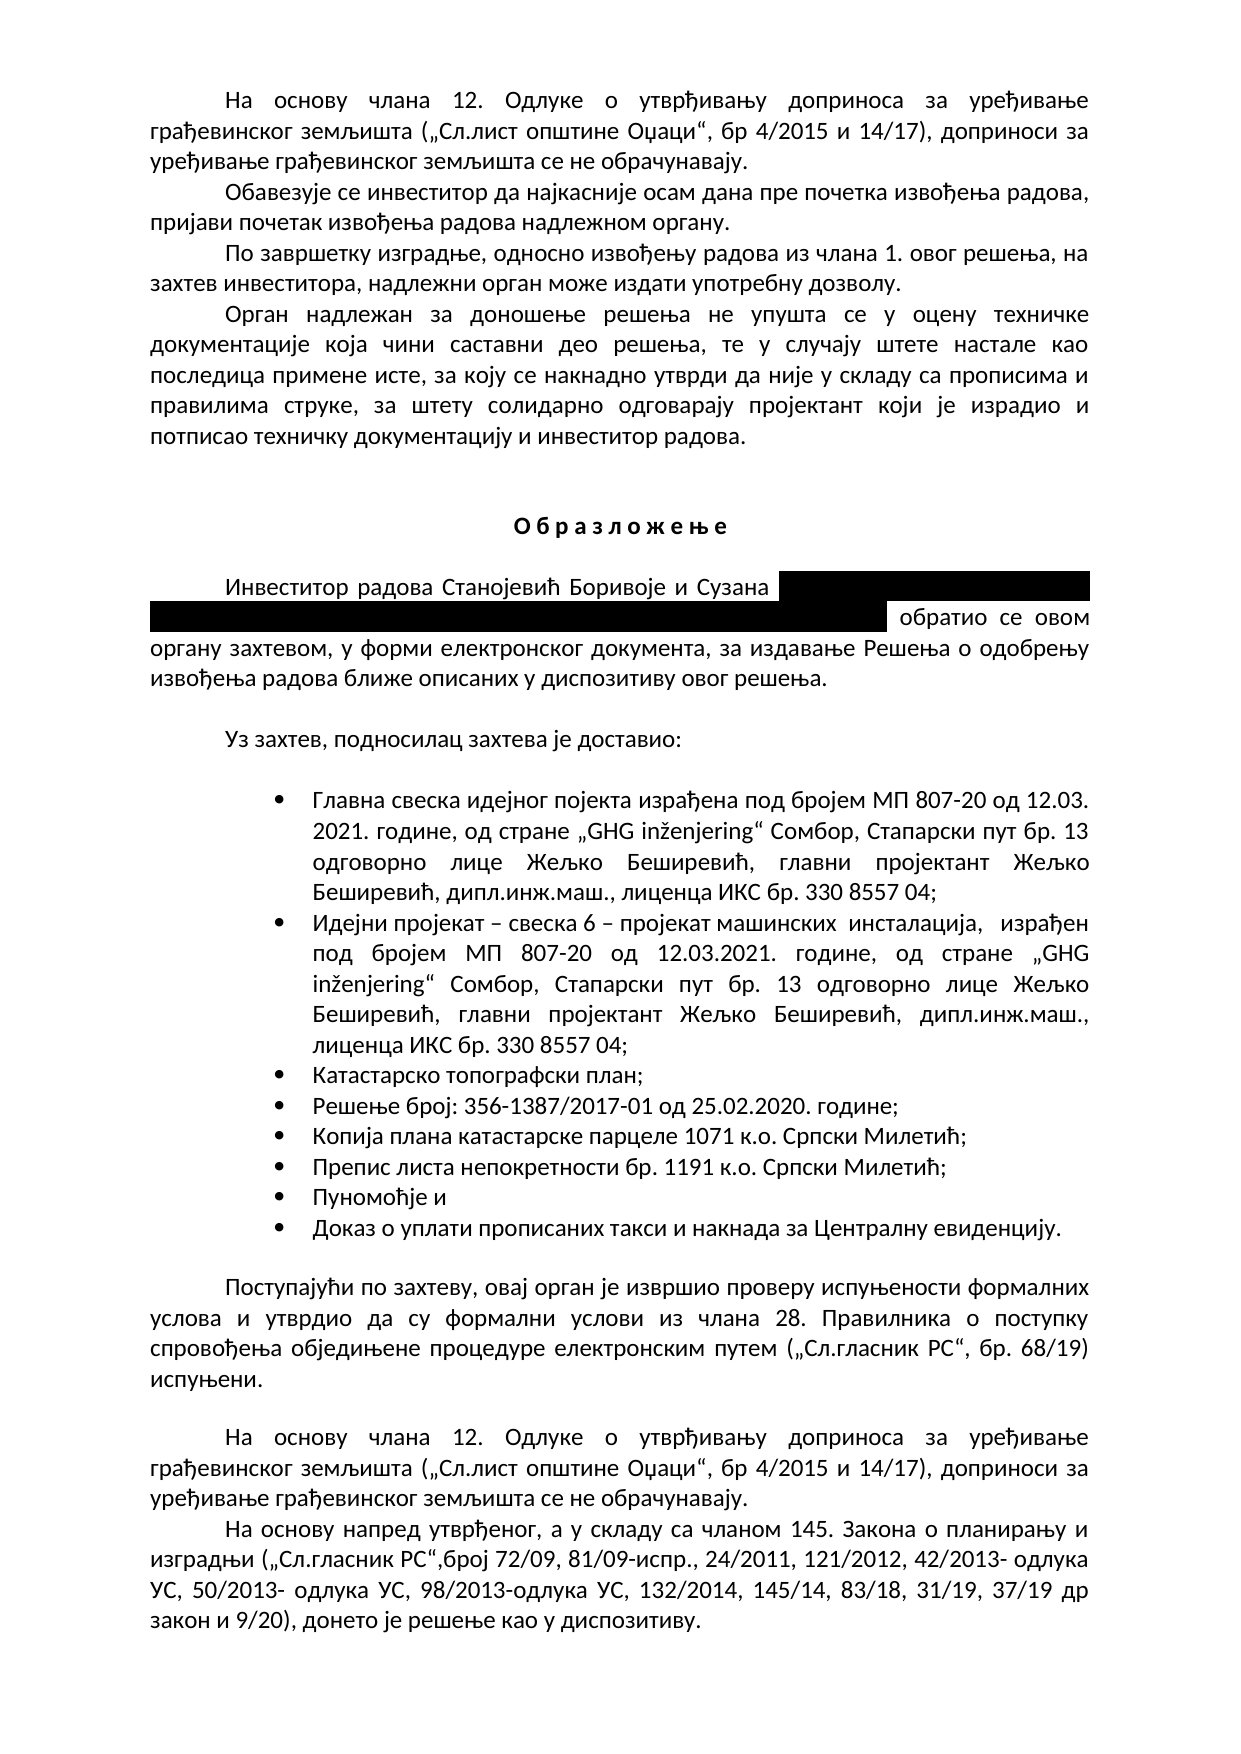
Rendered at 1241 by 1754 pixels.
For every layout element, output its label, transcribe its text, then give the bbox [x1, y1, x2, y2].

text На основу члана 12. Одлуке о утврђивању доприноса за уређивање грађевинског земљишта („Сл.лист општине Оџаци“, бр 4/2015 и 14/17), доприноси за уређивање грађевинског земљишта се не обрачунавају. [150, 1421, 1090, 1513]
list Доказ о уплати прописаних такси и накнада за Централну евиденцију. [275, 1212, 1090, 1242]
text Орган надлежан за доношење решења не упушта се у оцену техничке документације која чини саставни део решења, те у случају штете настале као последица примене исте, за коју се накнадно утврди да није у складу са прописима и правилима струке, за штету солидарно одговарају пројектант који је израдио и потписао техничку документацију и инвеститор радова. [150, 298, 1090, 451]
list Препис листа непокретности бр. 1191 к.о. Српски Милетић; [275, 1151, 1090, 1181]
list Пуномоћје и [275, 1181, 1090, 1212]
text По завршетку изградње, односно извођењу радова из члана 1. овог решења, на захтев инвеститора, надлежни орган може издати употребну дозволу. [150, 237, 1090, 298]
list Решење број: 356-1387/2017-01 од 25.02.2020. године; [275, 1090, 1090, 1120]
text Уз захтев, подносилац захтева је доставио: [150, 723, 1090, 754]
text О б р а з л о ж е њ е [150, 510, 1090, 540]
list Катастарско топографски план; [275, 1059, 1090, 1090]
list Копија плана катастарске парцеле 1071 к.о. Српски Милетић; [275, 1120, 1090, 1151]
text Обавезује се инвеститор да најкасније осам дана пре почетка извођења радова, пријави почетак извођења радова надлежном органу. [150, 176, 1090, 237]
text На основу напред утврђеног, а у складу са чланом 145. Закона о планирању и изградњи („Сл.гласник РС“,број 72/09, 81/09-испр., 24/2011, 121/2012, 42/2013- одлука УС, 50/2013- одлука УС, 98/2013-одлука УС, 132/2014, 145/14, 83/18, 31/19, 37/19 др закон и 9/20), донето је решење као у диспозитиву. [150, 1513, 1090, 1635]
list Главна свеска идејног појекта израђена под бројем МП 807-20 од 12.03. 2021. године, од стране „GHG inženjering“ Сомбор, Стапарски пут бр. 13 одговорно лице Жељко Беширевић, главни пројектант Жељко Беширевић, дипл.инж.маш., лиценца ИКС бр. 330 8557 04; [275, 784, 1090, 907]
text Инвеститор радова Станојевић Боривоје и Сузана из Српског Милетића, улица Косовска бр. 25а, преко пуномоћника, Хрњак Драгана из Оџака, обратио се овом органу захтевом, у форми електронског документа, за издавање Решења о одобрењу извођења радова ближе описаних у диспозитиву овог решења. [150, 601, 1090, 693]
list Идејни пројекат – свеска 6 – пројекат машинских инсталација, израђен под бројем МП 807-20 од 12.03.2021. године, од стране „GHG inženjering“ Сомбор, Стапарски пут бр. 13 одговорно лице Жељко Беширевић, главни пројектант Жељко Беширевић, дипл.инж.маш., лиценца ИКС бр. 330 8557 04; [275, 907, 1090, 1059]
text Инвеститор радова Станојевић Боривоје и Сузана из Српског Милетића, улица Косовска бр. 25а, преко пуномоћника, Хрњак Драгана из Оџака, обратио се овом органу захтевом, у форми електронског документа, за издавање Решења о одобрењу извођења радова ближе описаних у диспозитиву овог решења. [150, 571, 779, 601]
text На основу члана 12. Одлуке о утврђивању доприноса за уређивање грађевинског земљишта („Сл.лист општине Оџаци“, бр 4/2015 и 14/17), доприноси за уређивање грађевинског земљишта се не обрачунавају. [150, 84, 1090, 176]
text Поступајући по захтеву, овај орган је извршио проверу испуњености формалних услова и утврдио да су формални услови из члана 28. Правилника о поступку спровођења обједињене процедуре електронским путем („Сл.гласник РС“, бр. 68/19) испуњени. [150, 1271, 1090, 1393]
